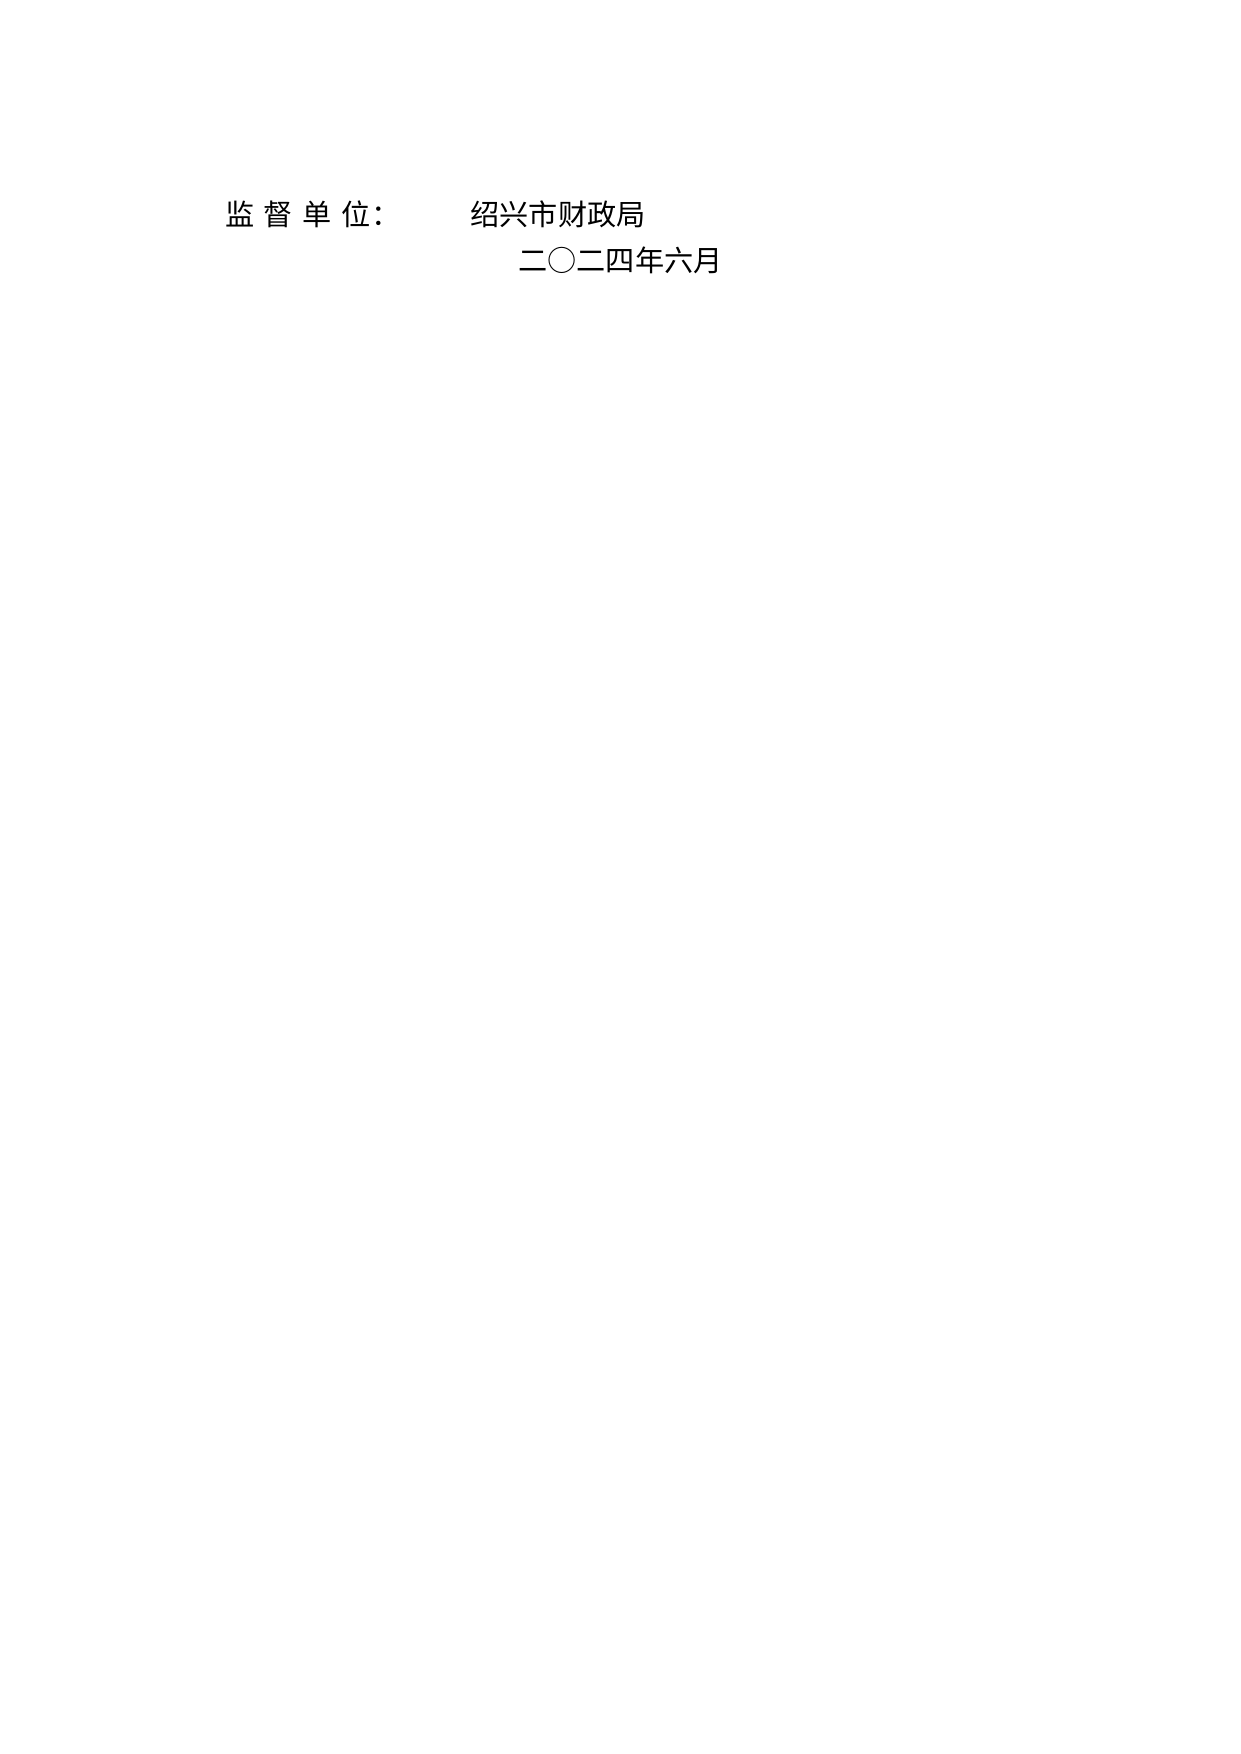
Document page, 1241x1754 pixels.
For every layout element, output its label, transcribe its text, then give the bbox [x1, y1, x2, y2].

table_cell 监督单位： [214, 189, 459, 235]
table_cell 二○二四年六月 [214, 235, 1026, 284]
table_cell 绍兴市财政局 [459, 189, 1026, 235]
